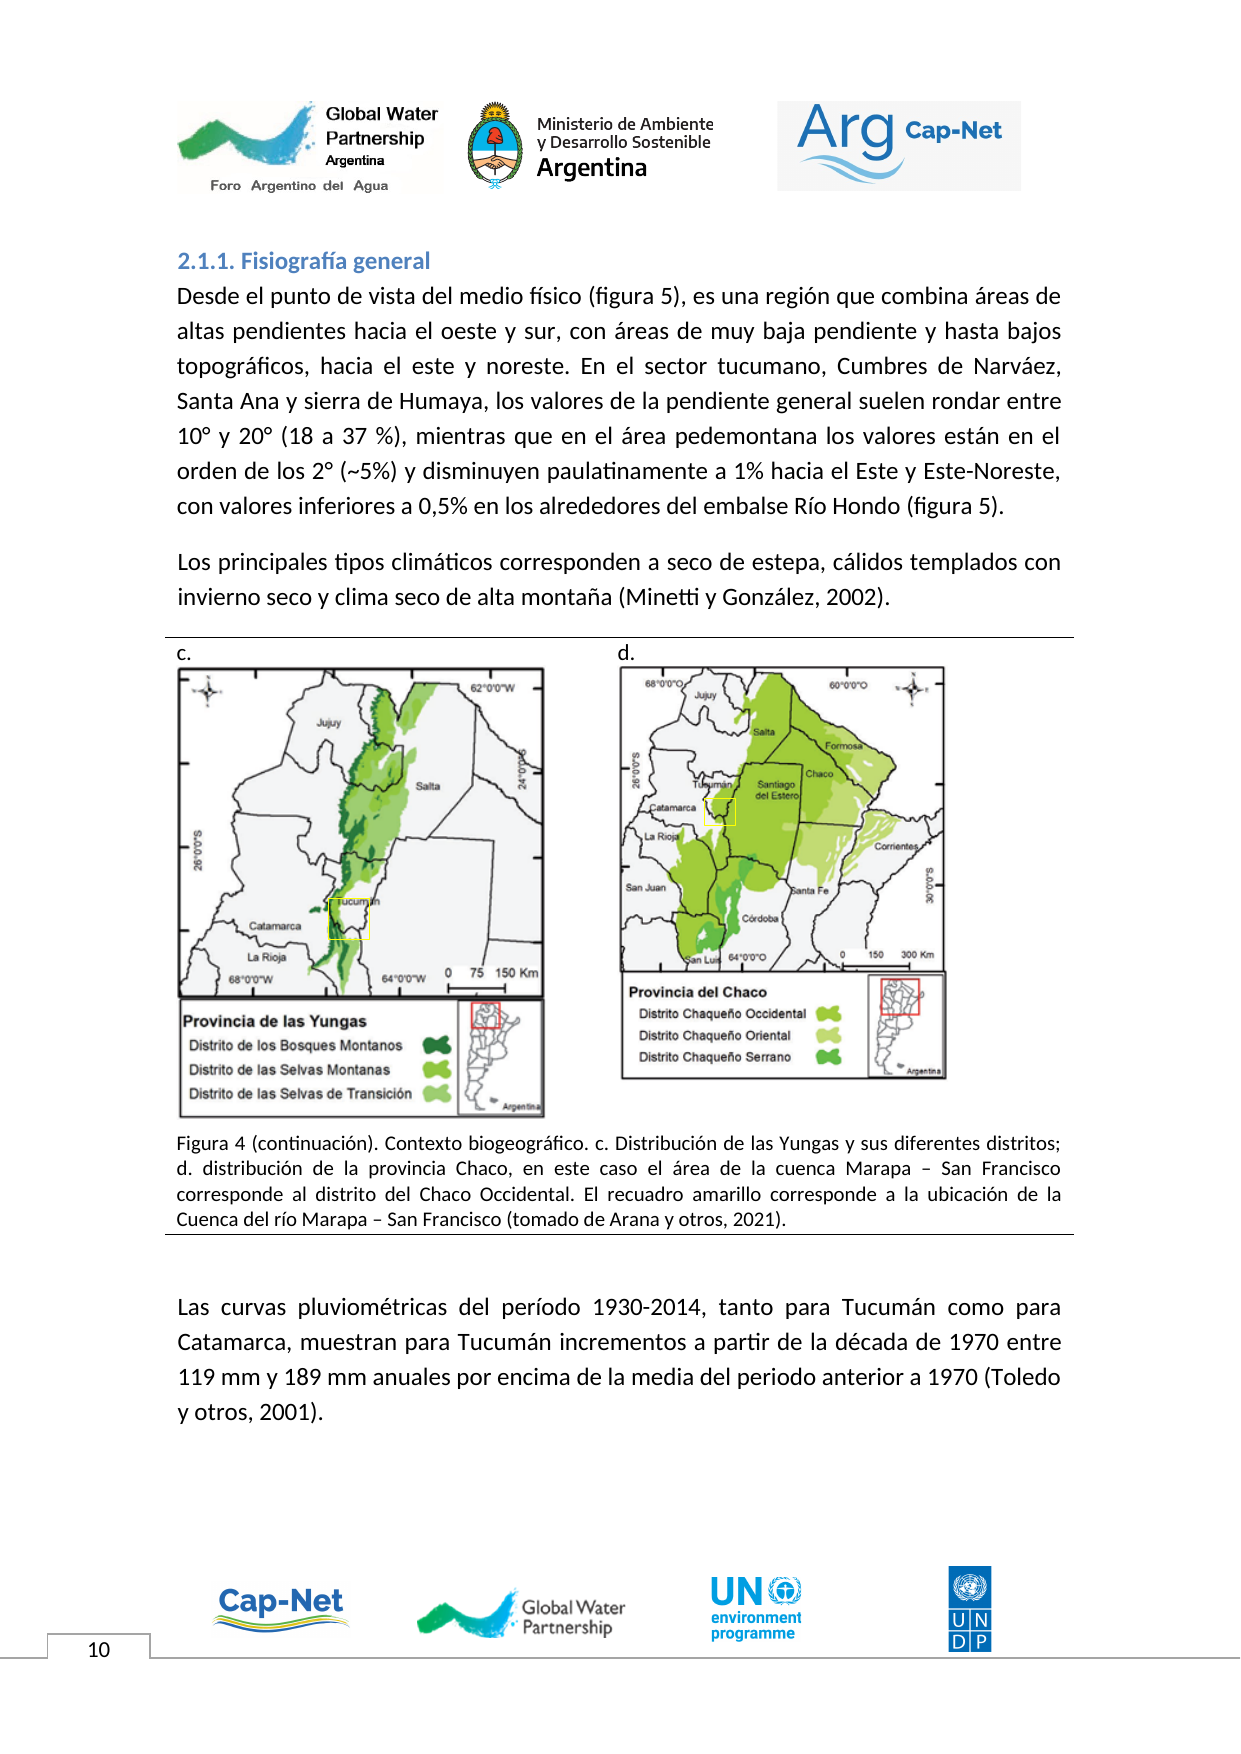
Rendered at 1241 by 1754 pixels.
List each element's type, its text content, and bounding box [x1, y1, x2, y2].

picture [715, 1633, 736, 1642]
picture [417, 1581, 626, 1638]
picture [210, 1581, 351, 1638]
text Desde el punto de vista del medio físico (figura 5), es una región que combina áreas de altas pendientes hacia el oeste y sur, con áreas de muy baja pendiente y hasta bajos topográficos, hacia el este y noreste. En el sector tucumano, Cumbres de Narváez, Santa Ana y sierra de Humaya, los valores de la pendiente general suelen rondar entre 10° y 20° (18 a 37 %), mientras que en el área pedemontana los valores están en el orden de los 2° (~5%) y disminuyen paulatinamente a 1% hacia el Este y Este-Noreste, con valores inferiores a 0,5% en los alrededores del embalse Río Hondo (figura 5). [177, 280, 1063, 521]
picture [718, 1577, 727, 1600]
picture [176, 665, 546, 1120]
table_cell Figura 4 (continuación). Contexto biogeográfico. c. Distribución de las Yungas y sus diferentes distritos; d. distribución de la provincia Chaco, en este caso el área de la cuenca Marapa – San Francisco corresponde al distrito del Chaco Occidental. El recuadro amarillo corresponde a la ubicación de la Cuenca del río Marapa – San Francisco (tomado de Arana y otros, 2021). [165, 1130, 1074, 1234]
picture [948, 1566, 992, 1652]
subtitle 2.1.1. Fisiografía general [177, 245, 1063, 276]
picture [777, 101, 1022, 191]
text Las curvas pluviométricas del período 1930-2014, tanto para Tucumán como para Catamarca, muestran para Tucumán incrementos a partir de la década de 1970 entre 119 mm y 189 mm anuales por encima de la media del periodo anterior a 1970 (Toledo y otros, 2001). [177, 1291, 1063, 1426]
picture [617, 665, 949, 1083]
picture [467, 101, 713, 189]
text Los principales tipos climáticos corresponden a seco de estepa, cálidos templados con invierno seco y clima seco de alta montaña (Minetti y González, 2002). [177, 546, 1063, 611]
picture [746, 1577, 755, 1591]
table_header d. [606, 638, 1074, 1130]
picture [177, 101, 444, 194]
table_header c. [165, 638, 606, 1130]
picture [711, 1577, 802, 1642]
